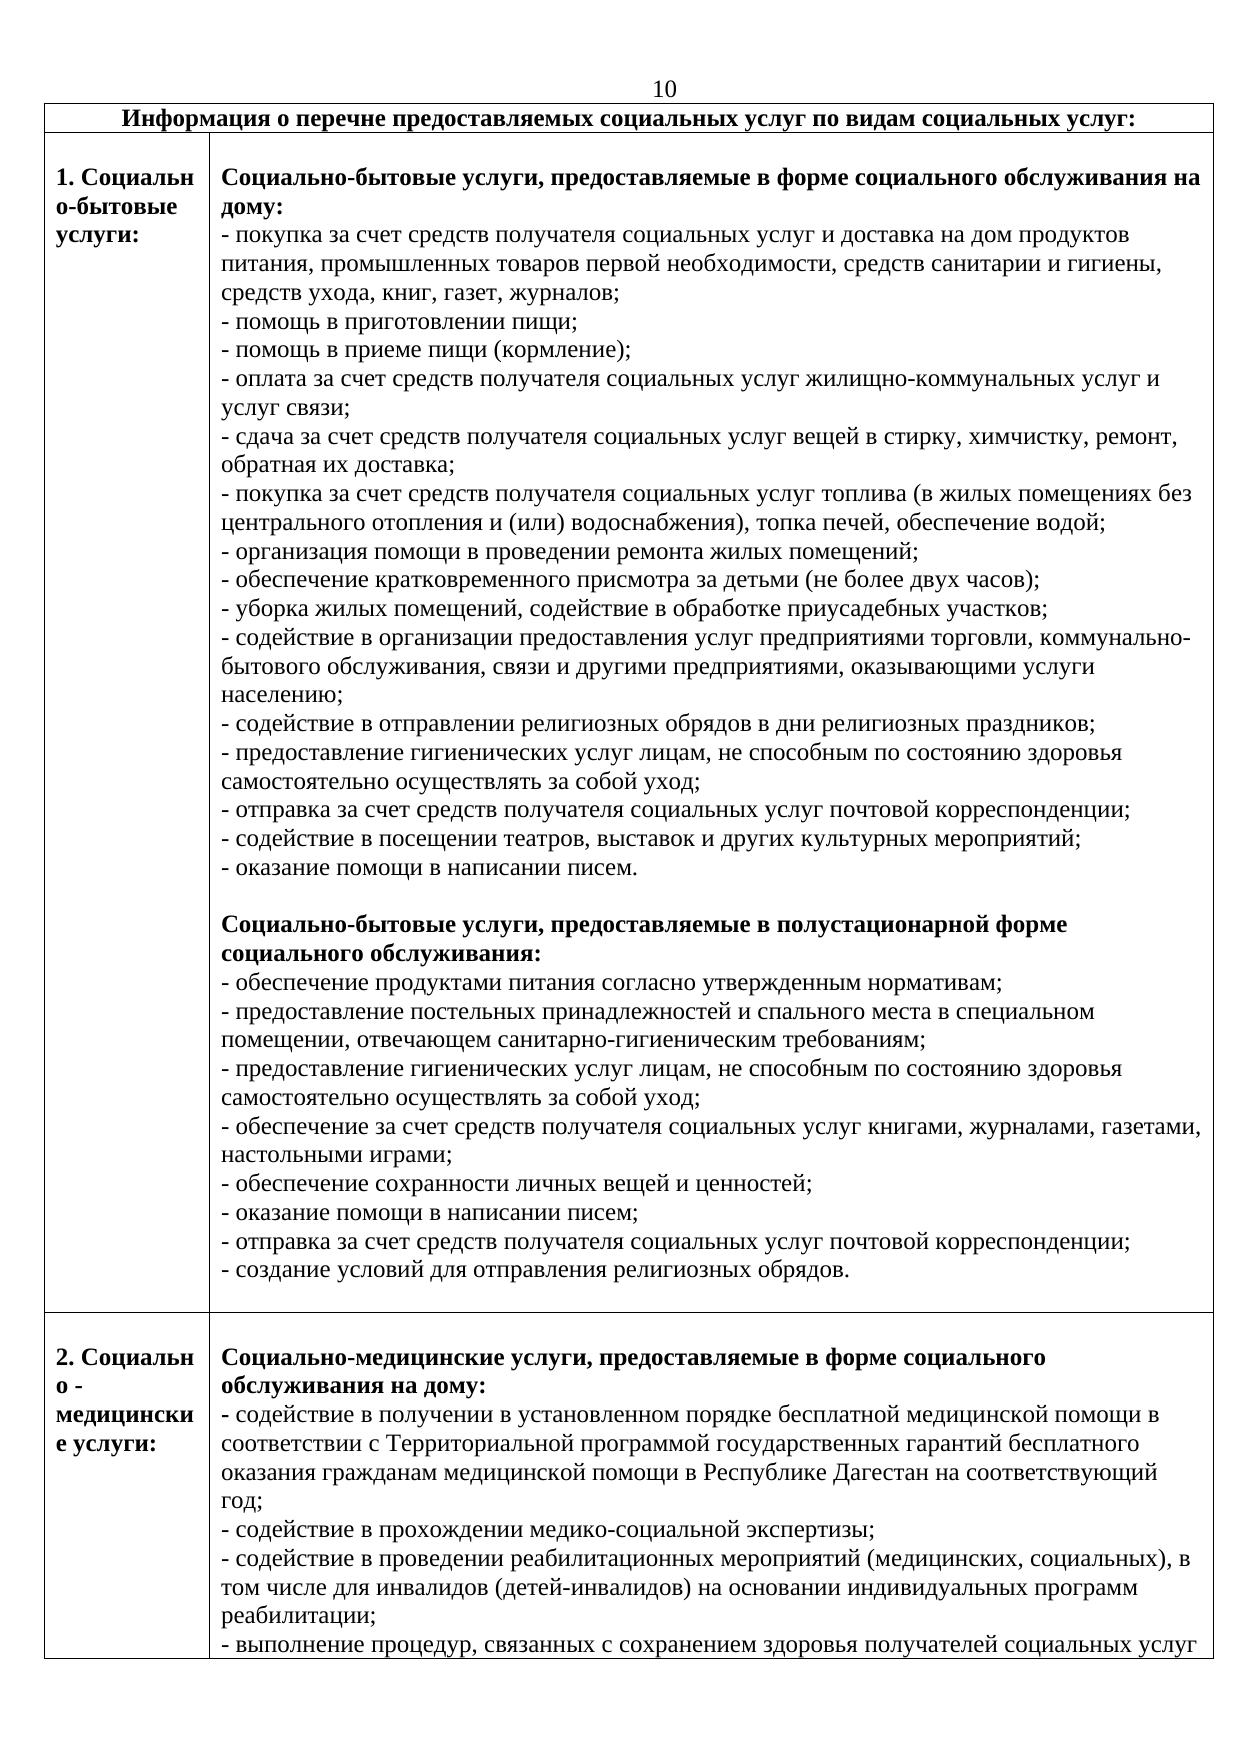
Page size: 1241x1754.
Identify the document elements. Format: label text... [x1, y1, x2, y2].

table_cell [45, 1313, 209, 1658]
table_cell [210, 1313, 1213, 1658]
table_cell Социально-бытовые услуги, предоставляемые в форме социального обслуживания на дому: - покупка за счет средств получателя социальных услуг и доставка на дом продуктов питания, промышленных товаров первой необходимости, средств санитарии и гигиены, средств ухода, книг, газет, журналов; - помощь в приготовлении пищи; - помощь в приеме пищи (кормление); - оплата за счет средств получателя социальных услуг жилищно-коммунальных услуг и услуг связи; - сдача за счет средств получателя социальных услуг вещей в стирку, химчистку, ремонт, обратная их доставка; - покупка за счет средств получателя социальных услуг топлива (в жилых помещениях без центрального отопления и (или) водоснабжения), топка печей, обеспечение водой; - организация помощи в проведении ремонта жилых помещений; - обеспечение кратковременного присмотра за детьми (не более двух часов); - уборка жилых помещений, содействие в обработке приусадебных участков; - содействие в организации предоставления услуг предприятиями торговли, коммунально-бытового обслуживания, связи и другими предприятиями, оказывающими услуги населению; - содействие в отправлении религиозных обрядов в дни религиозных праздников; - предоставление гигиенических услуг лицам, не способным по состоянию здоровья самостоятельно осуществлять за собой уход; - отправка за счет средств получателя социальных услуг почтовой корреспонденции; - содействие в посещении театров, выставок и других культурных мероприятий; - оказание помощи в написании писем. Социально-бытовые услуги, предоставляемые в полустационарной форме социального обслуживания: - обеспечение продуктами питания согласно утвержденным нормативам; - предоставление постельных принадлежностей и спального места в специальном помещении, отвечающем санитарно-гигиеническим требованиям; - предоставление гигиенических услуг лицам, не способным по состоянию здоровья самостоятельно осуществлять за собой уход; - обеспечение за счет средств получателя социальных услуг книгами, журналами, газетами, настольными играми; - обеспечение сохранности личных вещей и ценностей; - оказание помощи в написании писем; - отправка за счет средств получателя социальных услуг почтовой корреспонденции; - создание условий для отправления религиозных обрядов. [210, 133, 1213, 1312]
table_cell 1. Социально-бытовые услуги: [45, 133, 209, 1312]
table_cell Информация о перечне предоставляемых социальных услуг по видам социальных услуг: [45, 104, 1213, 132]
